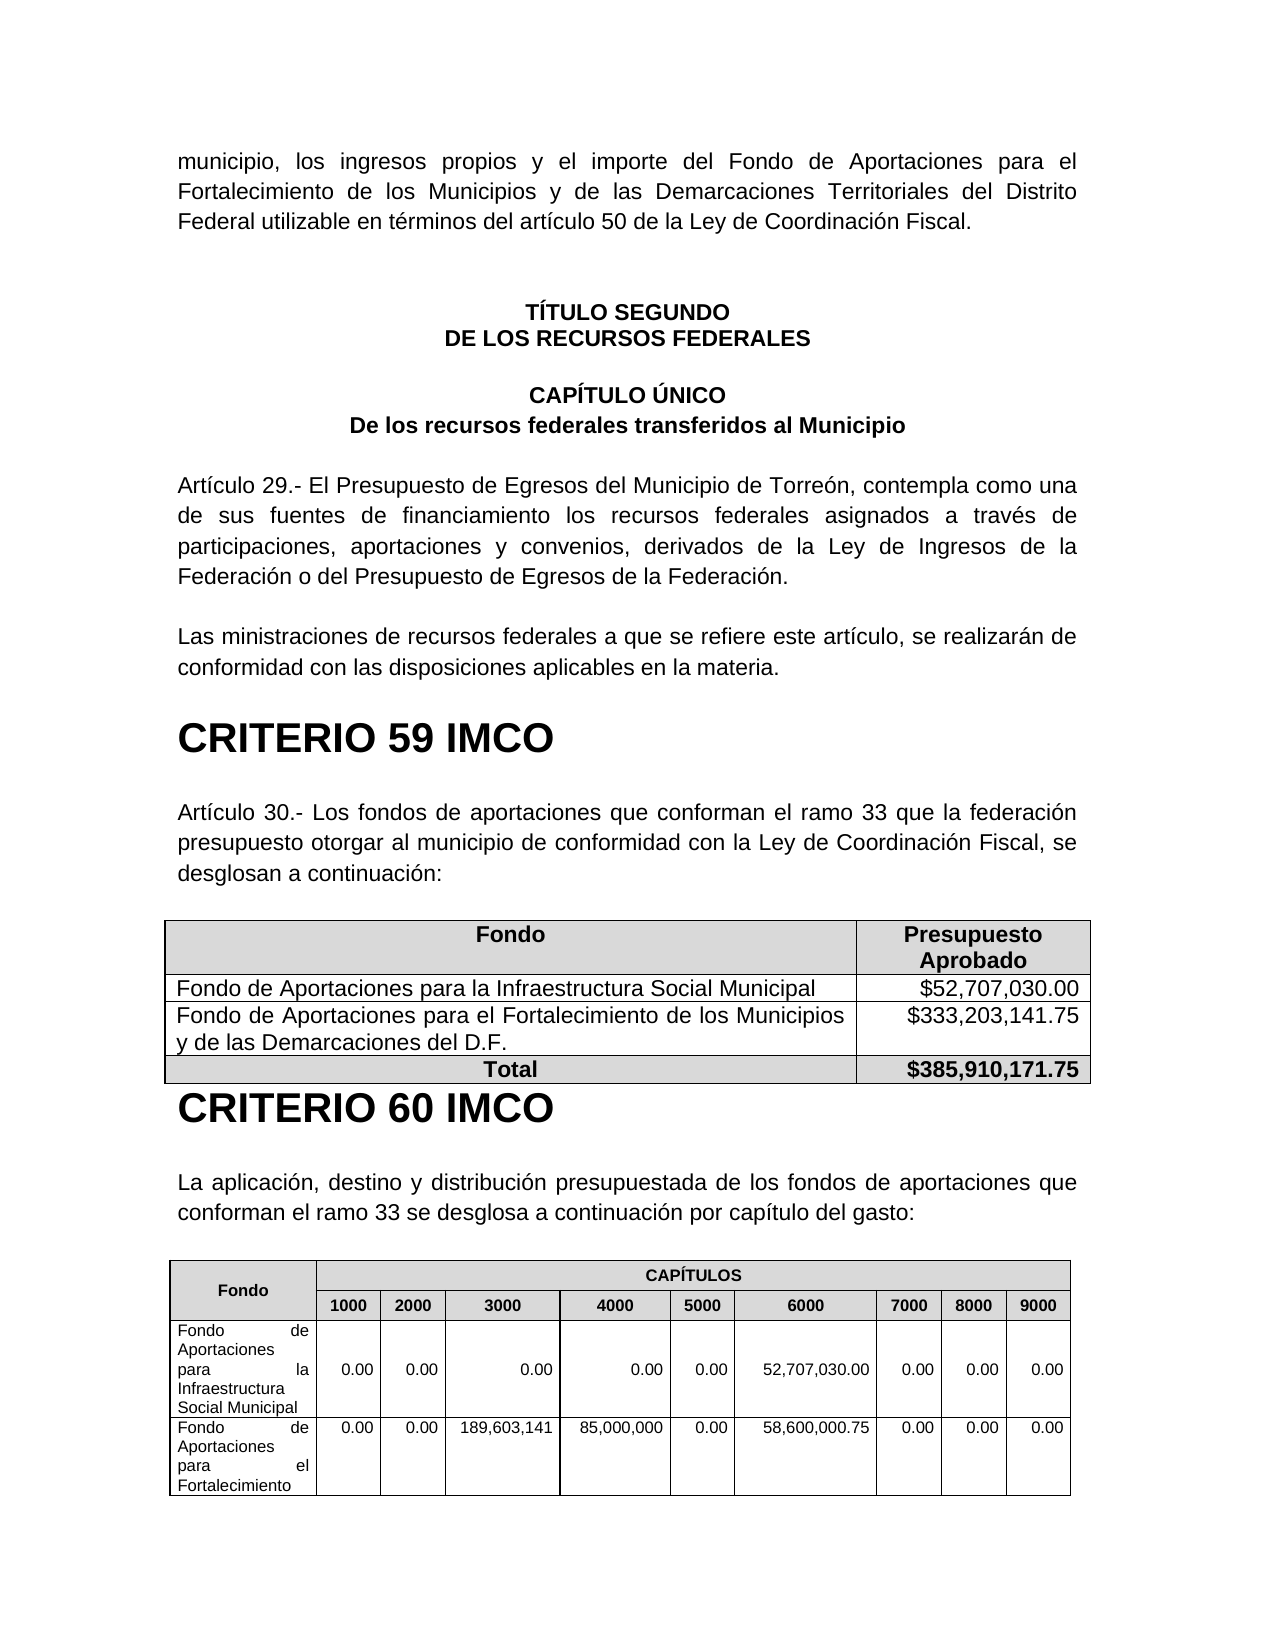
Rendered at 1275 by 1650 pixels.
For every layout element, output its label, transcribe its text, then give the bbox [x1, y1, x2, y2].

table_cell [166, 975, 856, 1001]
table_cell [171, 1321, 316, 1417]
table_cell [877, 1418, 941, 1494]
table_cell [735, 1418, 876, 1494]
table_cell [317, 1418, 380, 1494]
text De los recursos federales transferidos al Municipio [177, 412, 1078, 438]
text Las ministraciones de recursos federales a que se refiere este artículo, se realizarán de conformidad con las disposiciones aplicables en la materia. [177, 623, 1078, 680]
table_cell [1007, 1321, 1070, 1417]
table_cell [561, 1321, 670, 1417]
text CRITERIO 59 IMCO [177, 714, 1078, 762]
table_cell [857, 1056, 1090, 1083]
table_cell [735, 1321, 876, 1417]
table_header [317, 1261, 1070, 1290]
text TÍTULO SEGUNDO [177, 299, 1078, 325]
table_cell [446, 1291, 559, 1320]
text La aplicación, destino y distribución presupuestada de los fondos de aportaciones que conforman el ramo 33 se desglosa a continuación por capítulo del gasto: [177, 1169, 1078, 1226]
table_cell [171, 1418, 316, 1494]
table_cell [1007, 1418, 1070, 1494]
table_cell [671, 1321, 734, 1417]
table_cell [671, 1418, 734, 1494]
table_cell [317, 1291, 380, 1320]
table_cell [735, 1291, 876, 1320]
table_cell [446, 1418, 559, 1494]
text DE LOS RECURSOS FEDERALES [177, 325, 1078, 351]
text CRITERIO 60 IMCO [177, 1084, 1078, 1132]
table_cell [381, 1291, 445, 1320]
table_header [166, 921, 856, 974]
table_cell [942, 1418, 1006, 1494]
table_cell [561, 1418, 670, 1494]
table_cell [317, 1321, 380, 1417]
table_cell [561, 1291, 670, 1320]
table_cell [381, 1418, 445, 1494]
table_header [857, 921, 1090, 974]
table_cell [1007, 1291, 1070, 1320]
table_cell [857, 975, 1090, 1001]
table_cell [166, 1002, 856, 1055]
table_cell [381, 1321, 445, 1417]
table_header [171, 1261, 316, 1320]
text Artículo 30.- Los fondos de aportaciones que conforman el ramo 33 que la federación presupuesto otorgar al municipio de conformidad con la Ley de Coordinación Fiscal, se desglosan a continuación: [177, 799, 1078, 886]
text Artículo 29.- El Presupuesto de Egresos del Municipio de Torreón, contempla como una de sus fuentes de financiamiento los recursos federales asignados a través de participaciones, aportaciones y convenios, derivados de la Ley de Ingresos de la Federación o del Presupuesto de Egresos de la Federación. [177, 472, 1078, 589]
text CAPÍTULO ÚNICO [177, 382, 1078, 408]
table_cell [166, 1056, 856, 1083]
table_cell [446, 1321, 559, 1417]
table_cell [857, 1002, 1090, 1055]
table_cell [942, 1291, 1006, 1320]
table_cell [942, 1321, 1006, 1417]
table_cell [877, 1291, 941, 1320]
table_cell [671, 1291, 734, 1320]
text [177, 148, 1078, 234]
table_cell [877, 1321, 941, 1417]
